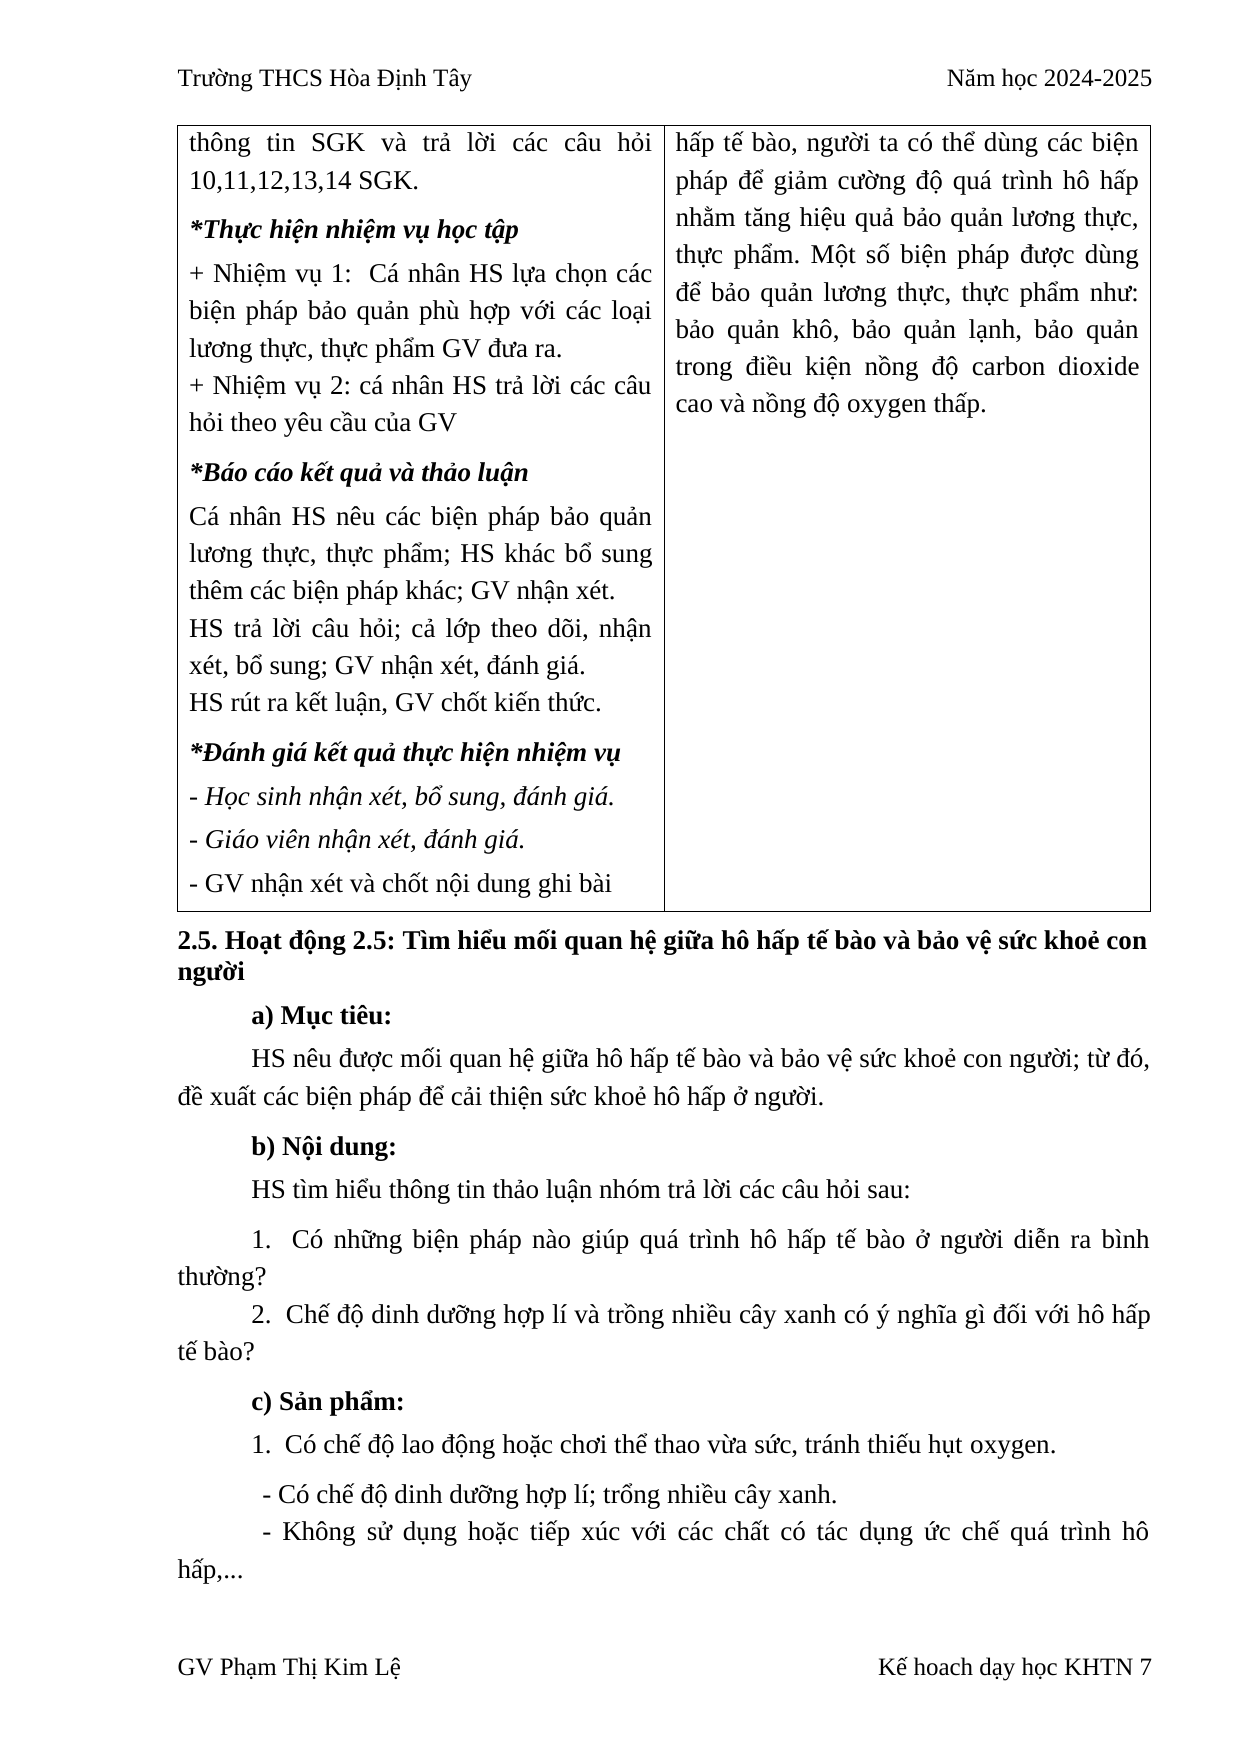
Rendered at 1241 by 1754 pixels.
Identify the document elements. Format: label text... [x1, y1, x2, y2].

text 2. Chế độ dinh dưỡng hợp lí và trồng nhiều cây xanh có ý nghĩa gì đối với hô hấp tế bào? [177, 1298, 1152, 1366]
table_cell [665, 126, 1150, 911]
text 1. Có chế độ lao động hoặc chơi thể thao vừa sức, tránh thiếu hụt oxygen. [177, 1428, 1152, 1459]
text c) Sản phẩm: [177, 1385, 1152, 1416]
text 1. Có những biện pháp nào giúp quá trình hô hấp tế bào ở người diễn ra bình thường? [177, 1223, 1152, 1292]
text a) Mục tiêu: [177, 999, 1152, 1030]
text b) Nội dung: [177, 1130, 1152, 1161]
text HS tìm hiểu thông tin thảo luận nhóm trả lời các câu hỏi sau: [177, 1173, 1152, 1204]
text - Không sử dụng hoặc tiếp xúc với các chất có tác dụng ức chế quá trình hô hấp,... [177, 1516, 1152, 1584]
text HS nêu được mối quan hệ giữa hô hấp tế bào và bảo vệ sức khoẻ con người; từ đó, đề xuất các biện pháp để cải thiện sức khoẻ hô hấp ở người. [177, 1043, 1152, 1111]
text 2.5. Hoạt động 2.5: Tìm hiểu mối quan hệ giữa hô hấp tế bào và bảo vệ sức khoẻ con người [177, 924, 1152, 986]
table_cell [178, 126, 664, 911]
text - Có chế độ dinh dưỡng hợp lí; trổng nhiều cây xanh. [177, 1478, 1152, 1509]
